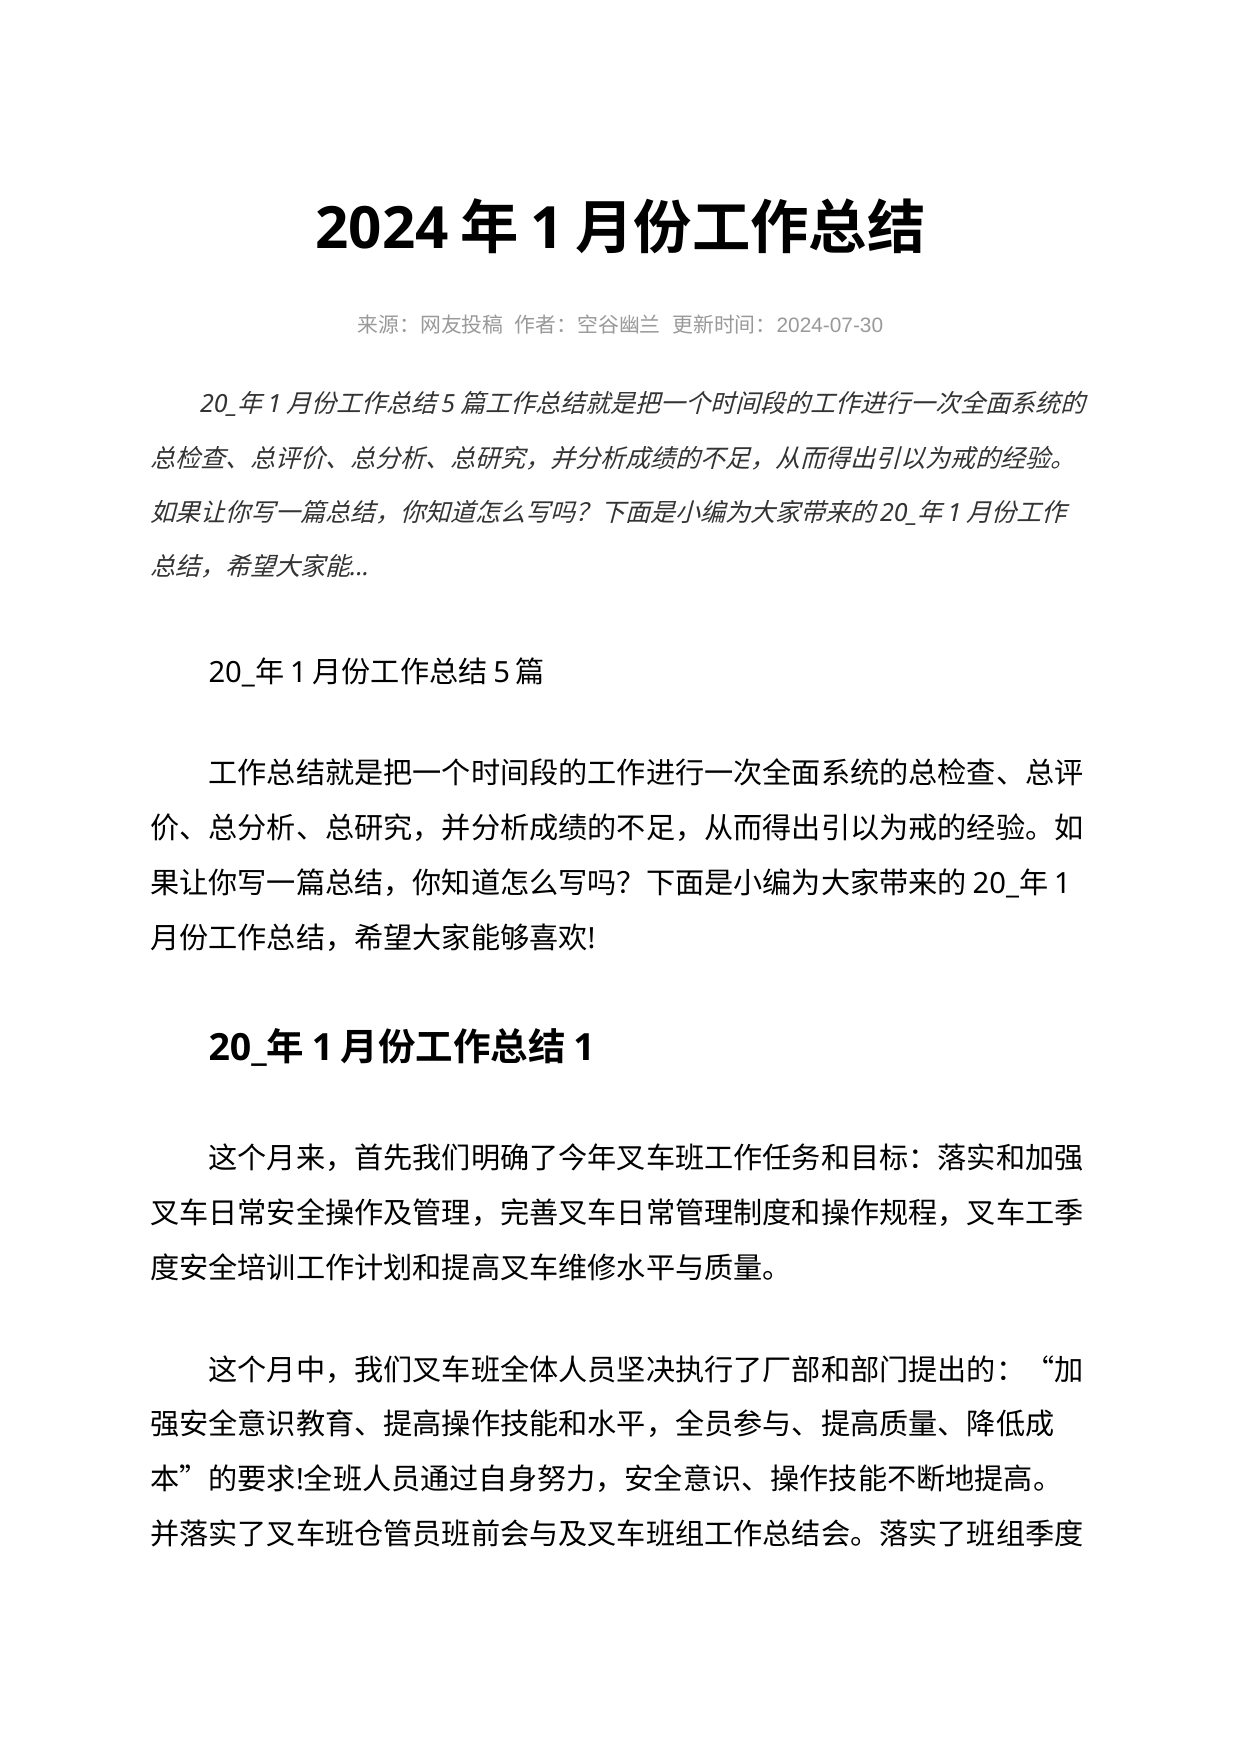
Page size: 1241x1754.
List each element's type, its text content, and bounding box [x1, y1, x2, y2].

text 来源：网友投稿 作者：空谷幽兰 更新时间：2024-07-30 [150, 313, 1090, 337]
text 这个月来，首先我们明确了今年叉车班工作任务和目标：落实和加强叉车日常安全操作及管理，完善叉车日常管理制度和操作规程，叉车工季度安全培训工作计划和提高叉车维修水平与质量。 [150, 1134, 1090, 1287]
text 20_年1月份工作总结5篇 [150, 648, 1090, 691]
text 20_年1月份工作总结5篇工作总结就是把一个时间段的工作进行一次全面系统的总检查、总评价、总分析、总研究，并分析成绩的不足，从而得出引以为戒的经验。如果让你写一篇总结，你知道怎么写吗？下面是小编为大家带来的20_年1月份工作总结，希望大家能... [150, 384, 1090, 583]
subtitle 2024年1月份工作总结 [150, 181, 1090, 266]
text 20_年1月份工作总结1 [150, 1017, 1090, 1071]
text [150, 1346, 1090, 1553]
text 工作总结就是把一个时间段的工作进行一次全面系统的总检查、总评价、总分析、总研究，并分析成绩的不足，从而得出引以为戒的经验。如果让你写一篇总结，你知道怎么写吗？下面是小编为大家带来的20_年1月份工作总结，希望大家能够喜欢! [150, 750, 1090, 957]
